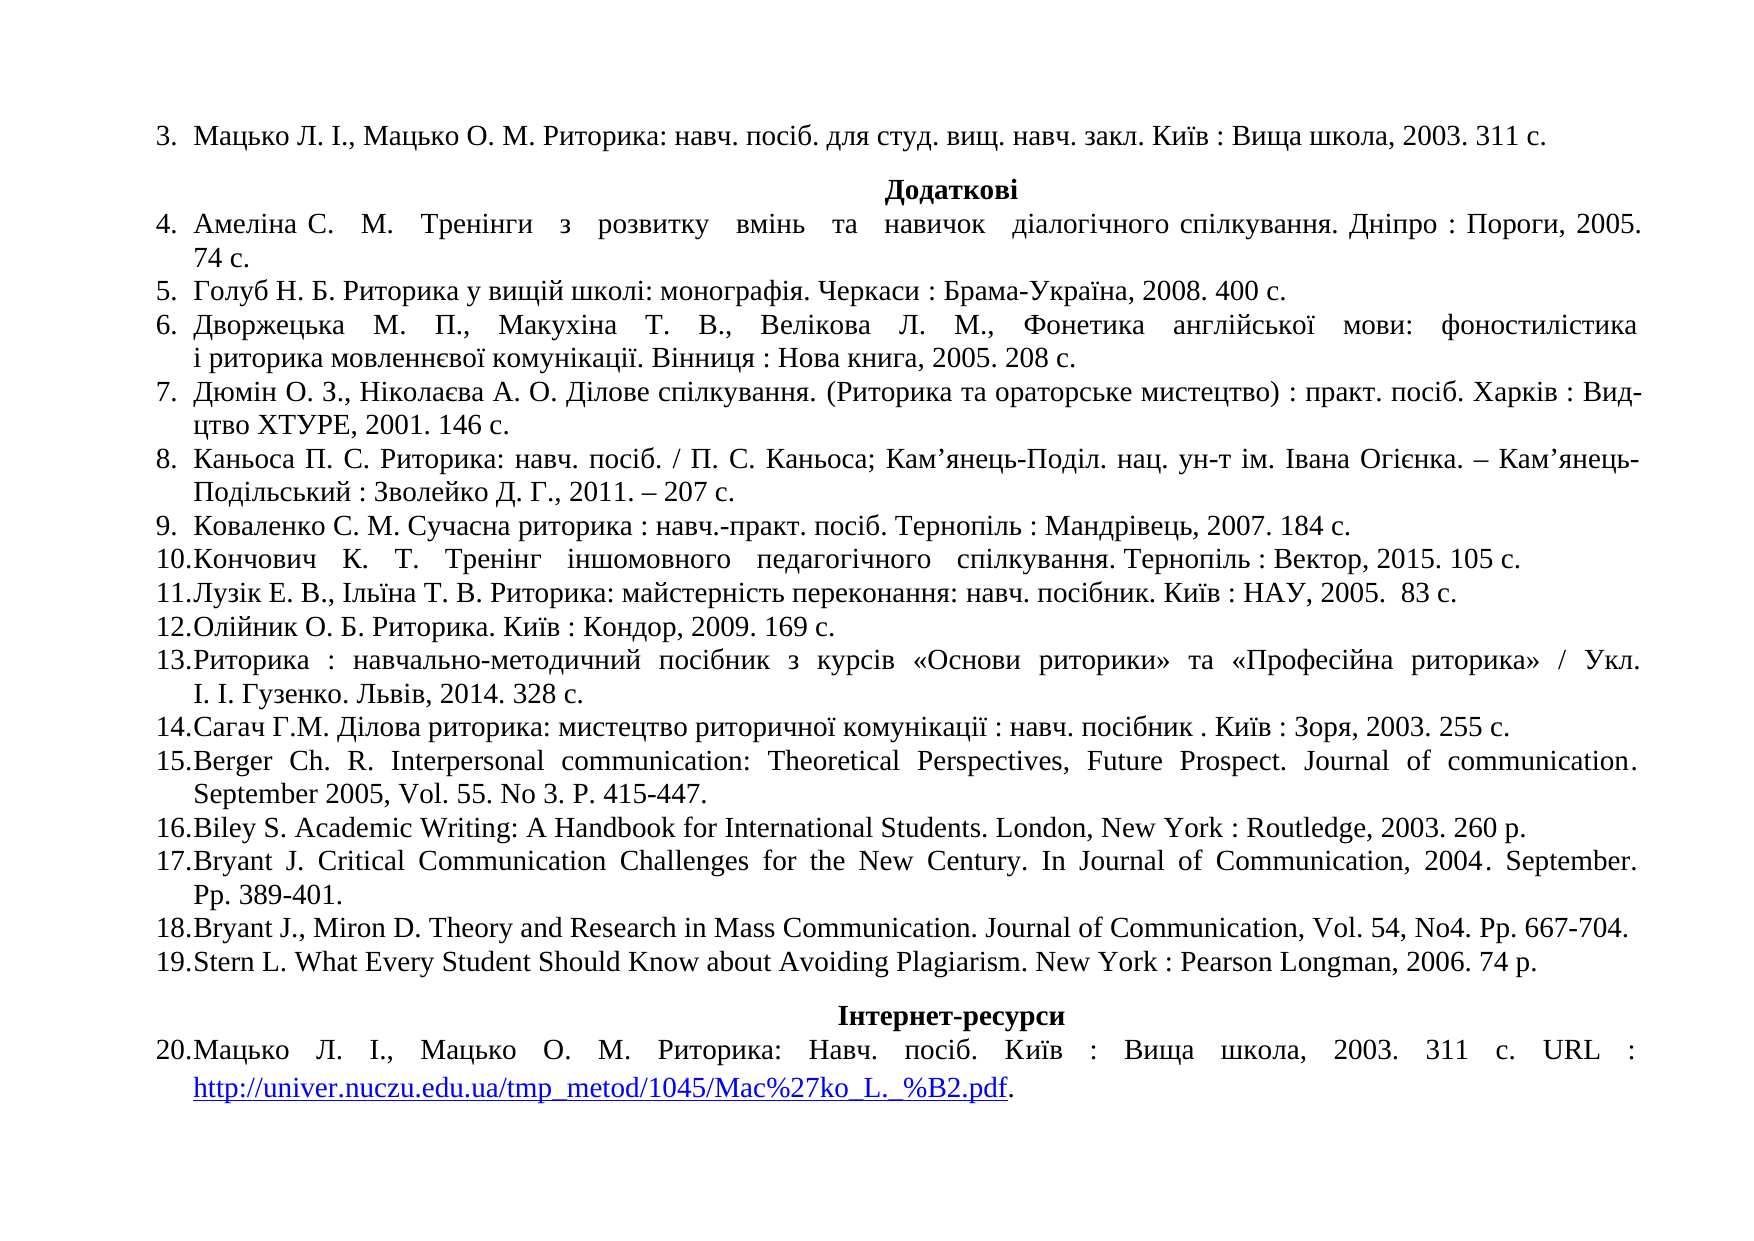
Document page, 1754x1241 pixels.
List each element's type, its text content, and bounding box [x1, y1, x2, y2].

list Риторика : навчально-методичний посібник з курсів «Основи риторики» та «Професійна риторика» / Укл. І. І. Гузенко. Львів, 2014. 328 с. [156, 642, 1642, 709]
list Biley S. Academic Writing: A Handbook for International Students. London, New York : Routledge, 2003. 260 p. [156, 810, 1638, 843]
list Мацько Л. І., Мацько О. М. Риторика: навч. посіб. для студ. вищ. навч. закл. Київ : Вища школа, 2003. 311 с. [156, 118, 1643, 152]
list Berger Ch. R. Interpersonal communication: Theoretical Perspectives, Future Prospect. Journal of communication. September 2005, Vol. 55. No 3. P. 415-447. [156, 743, 1638, 810]
list Кончович К. Т. Тренінг іншомовного педагогічного спілкування. Тернопіль : Вектор, 2015. 105 с. [156, 542, 1642, 575]
list Дюмін О. З., Ніколаєва А. О. Ділове спілкування. (Риторика та ораторське мистецтво) : практ. посіб. Харків : Вид-цтво ХТУРЕ, 2001. 146 с. [156, 374, 1643, 441]
list Сагач Г.М. Ділова риторика: мистецтво риторичної комунікації : навч. посібник . Київ : Зоря, 2003. 255 с. [156, 709, 1643, 743]
text Додаткові [267, 172, 1636, 206]
list Stern L. What Every Student Should Know about Avoiding Plagiarism. New York : Pearson Longman, 2006. 74 p. [156, 944, 1638, 978]
list Мацько Л. І., Мацько О. М. Риторика: Навч. посіб. Київ : Вища школа, 2003. 311 с. URL : http://univer.nuczu.edu.ua/tmp_metod/1045/Mac%27ko_L._%B2.pdf. [156, 1032, 1636, 1104]
list Олійник О. Б. Риторика. Київ : Кондор, 2009. 169 с. [156, 609, 1643, 642]
list Коваленко С. М. Сучасна риторика : навч.-практ. посіб. Тернопіль : Мандрівець, 2007. 184 c. [156, 508, 1643, 542]
list Каньоса П. С. Риторика: навч. посіб. / П. С. Каньоса; Кам’янець-Поділ. нац. ун-т ім. Івана Огієнка. – Кам’янець-Подільський : Зволейко Д. Г., 2011. – 207 с. [156, 441, 1643, 508]
list Bryant J., Miron D. Theory and Research in Mass Communication. Journal of Communication, Vol. 54, No4. Pp. 667-704. [156, 911, 1638, 944]
list Амеліна С. М. Тренінги з розвитку вмінь та навичок діалогічного спілкування. Дніпро : Пороги, 2005. 74 с. [156, 206, 1642, 273]
list Голуб Н. Б. Риторика у вищій школі: монографія. Черкаси : Брама-Україна, 2008. 400 c. [156, 273, 1643, 307]
list Лузік Е. В., Ільїна Т. В. Риторика: майстерність переконання: навч. посібник. Київ : НАУ, 2005. 83 с. [156, 575, 1643, 609]
list Дворжецька М. П., Макухіна Т. В., Велікова Л. М., Фонетика англійської мови: фоностилістика і риторика мовленнєвої комунікації. Вінниця : Нова книга, 2005. 208 с. [156, 307, 1638, 374]
list Bryant J. Critical Communication Challenges for the New Century. In Journal of Communication, 2004. September. Pp. 389-401. [156, 843, 1638, 911]
text Інтернет-ресурси [267, 998, 1636, 1032]
